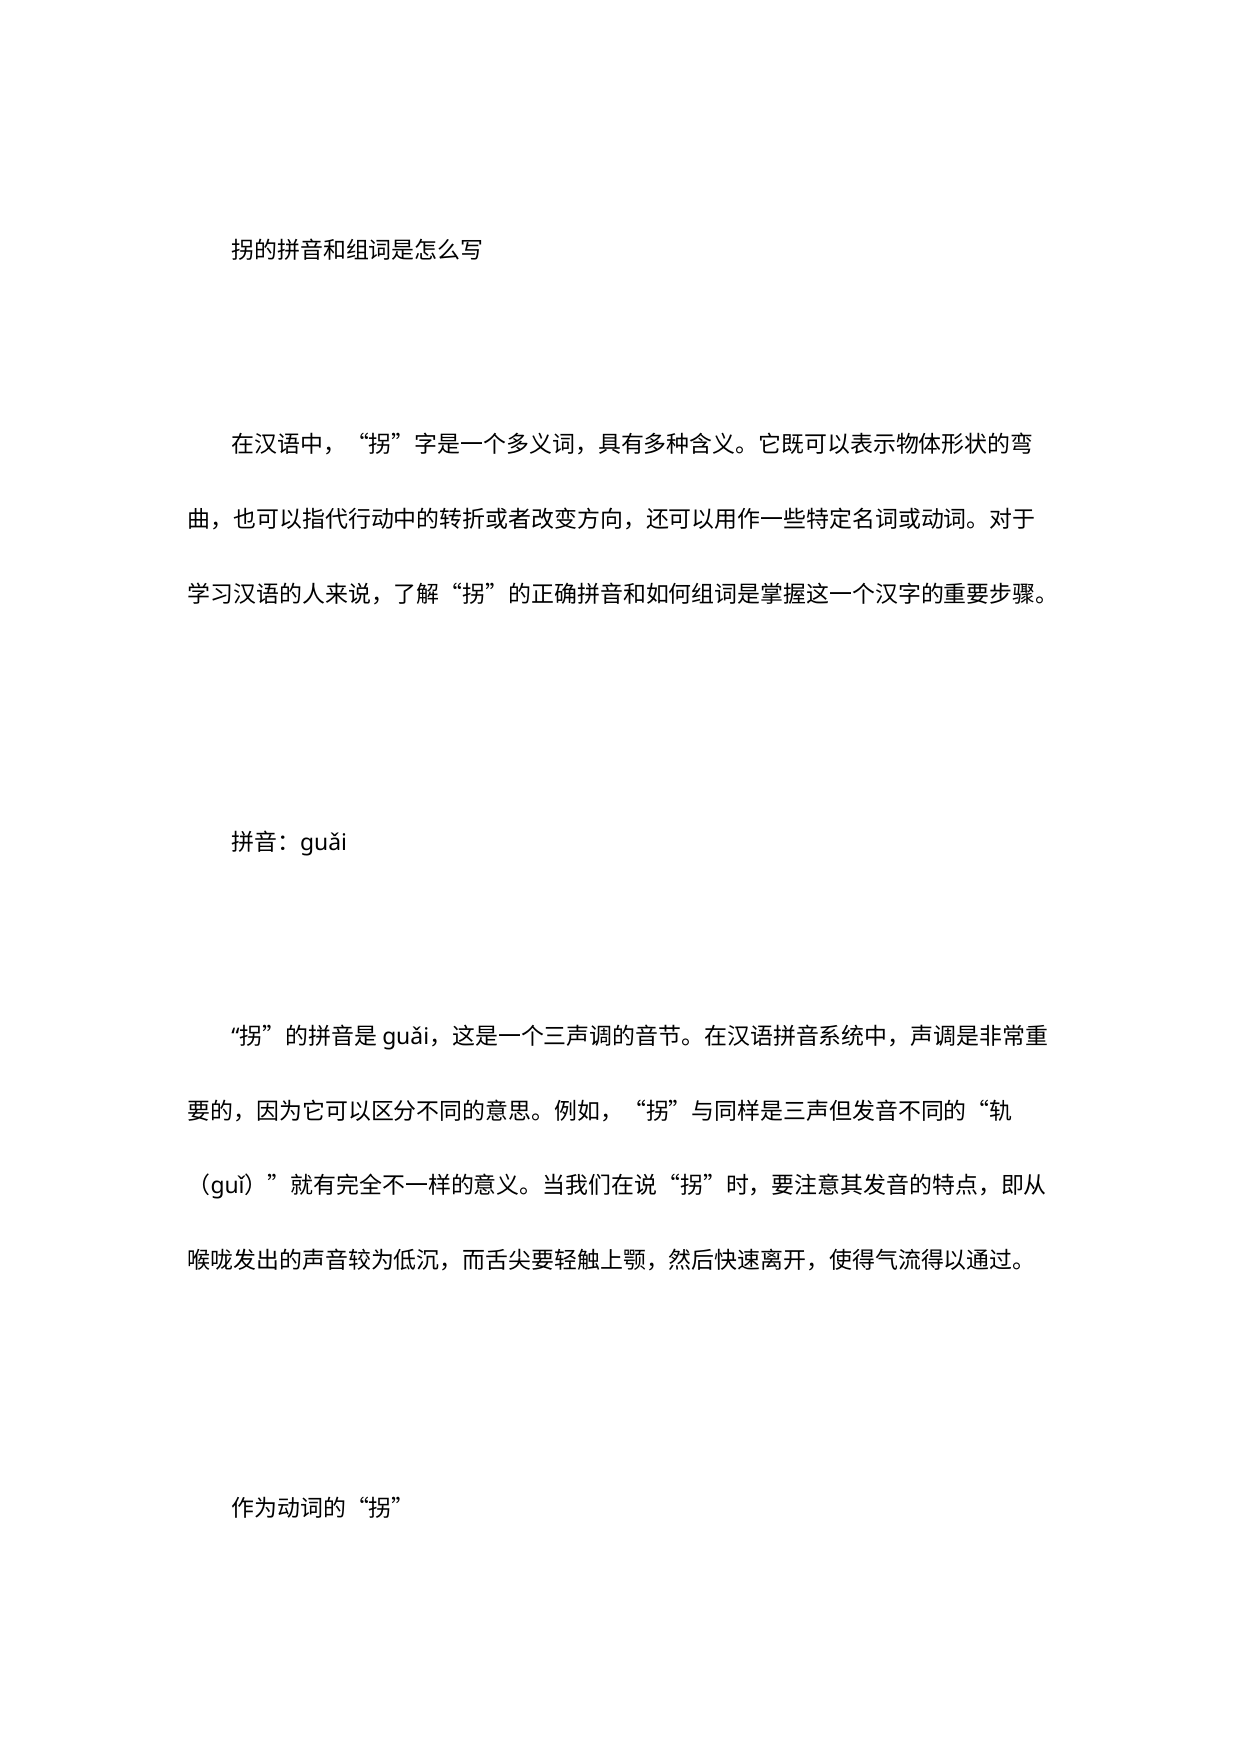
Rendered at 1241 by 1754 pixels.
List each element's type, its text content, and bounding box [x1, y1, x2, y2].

text 在汉语中，“拐”字是一个多义词，具有多种含义。它既可以表示物体形状的弯曲，也可以指代行动中的转折或者改变方向，还可以用作一些特定名词或动词。对于学习汉语的人来说，了解“拐”的正确拼音和如何组词是掌握这一个汉字的重要步骤。 [187, 410, 1053, 624]
text 作为动词的“拐” [187, 1474, 1053, 1539]
text 拐的拼音和组词是怎么写 [187, 216, 1053, 281]
text “拐”的拼音是 guǎi，这是一个三声调的音节。在汉语拼音系统中，声调是非常重要的，因为它可以区分不同的意思。例如，“拐”与同样是三声但发音不同的“轨（guǐ）”就有完全不一样的意义。当我们在说“拐”时，要注意其发音的特点，即从喉咙发出的声音较为低沉，而舌尖要轻触上颚，然后快速离开，使得气流得以通过。 [187, 1002, 1053, 1291]
text 拼音：guǎi [187, 808, 1053, 873]
